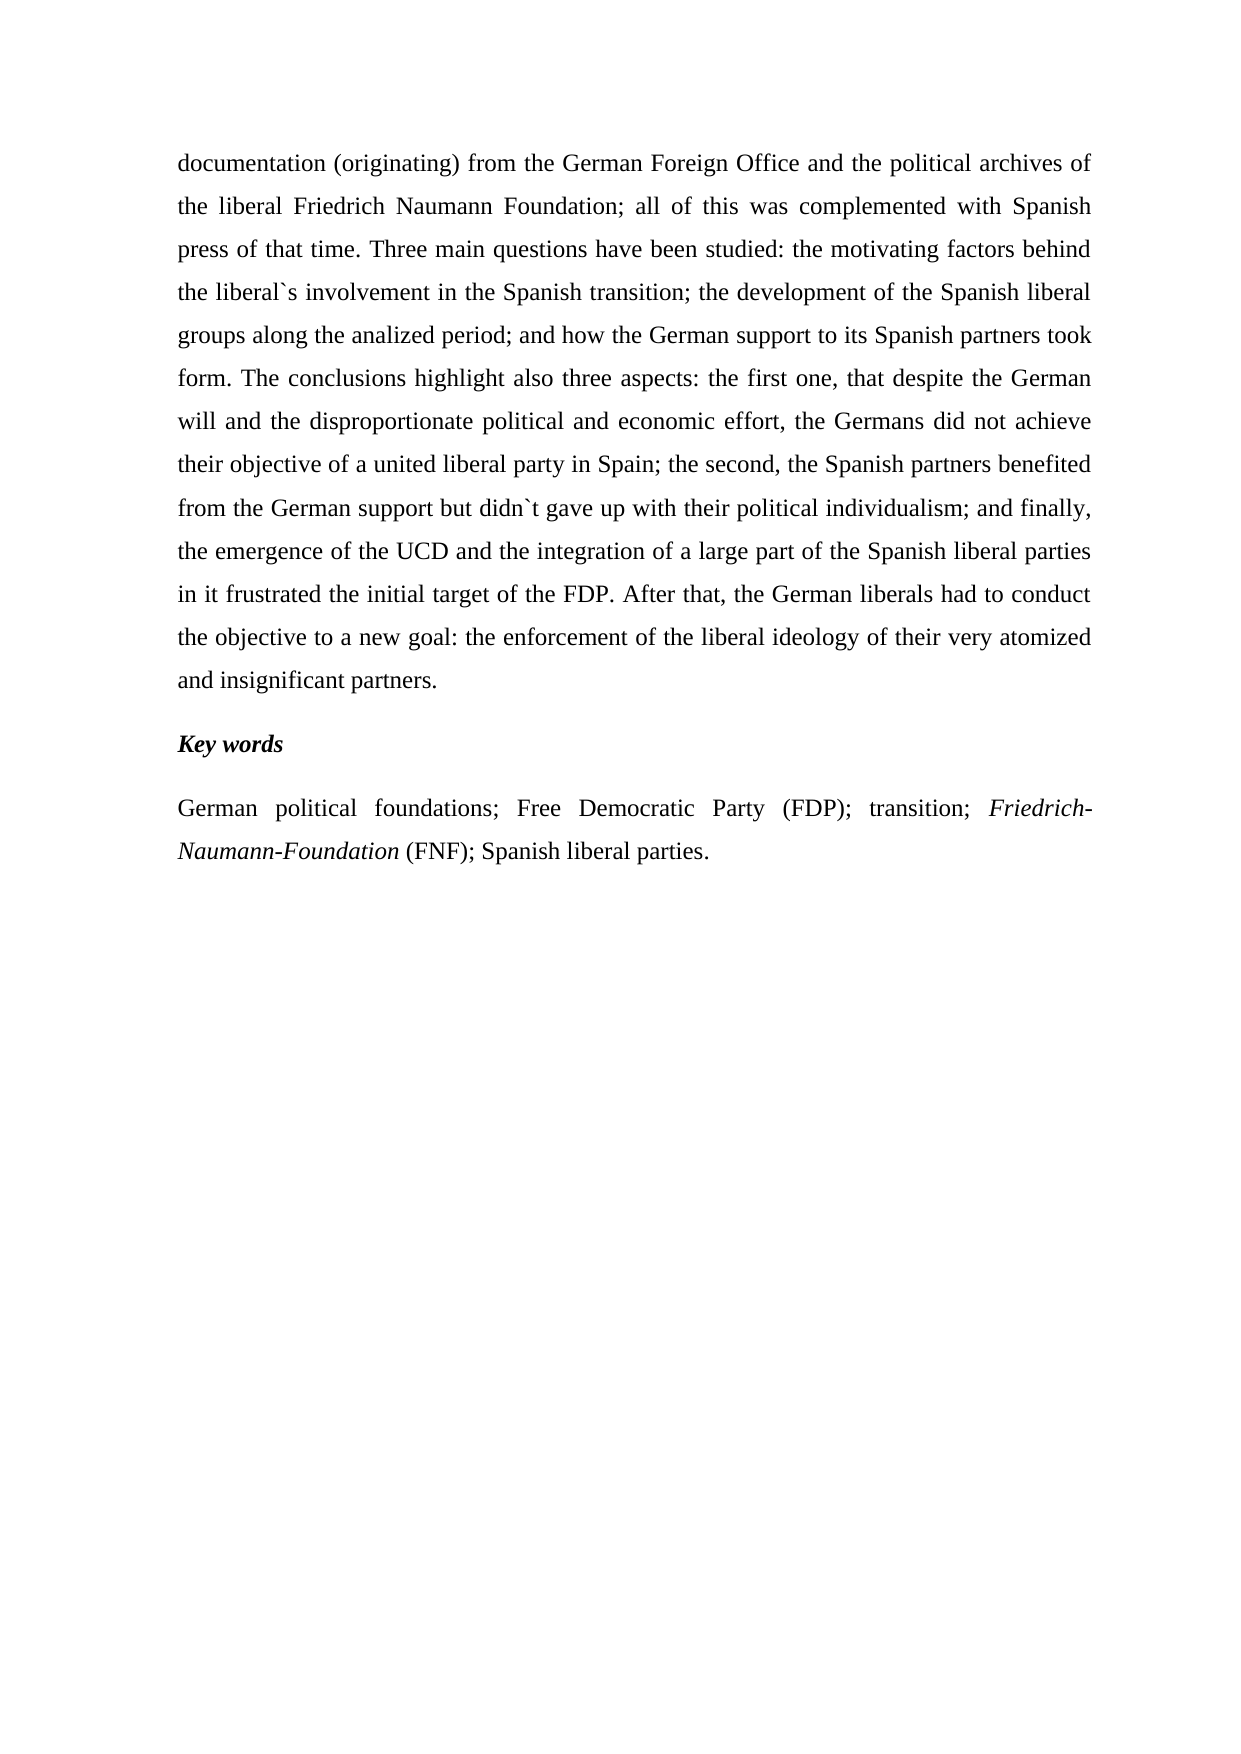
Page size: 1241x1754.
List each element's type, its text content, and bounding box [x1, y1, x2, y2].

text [177, 148, 1093, 694]
text Key words [177, 729, 1093, 758]
text German political foundations; Free Democratic Party (FDP); transition; Friedrich-Naumann-Foundation (FNF); Spanish liberal parties. [177, 793, 1093, 865]
